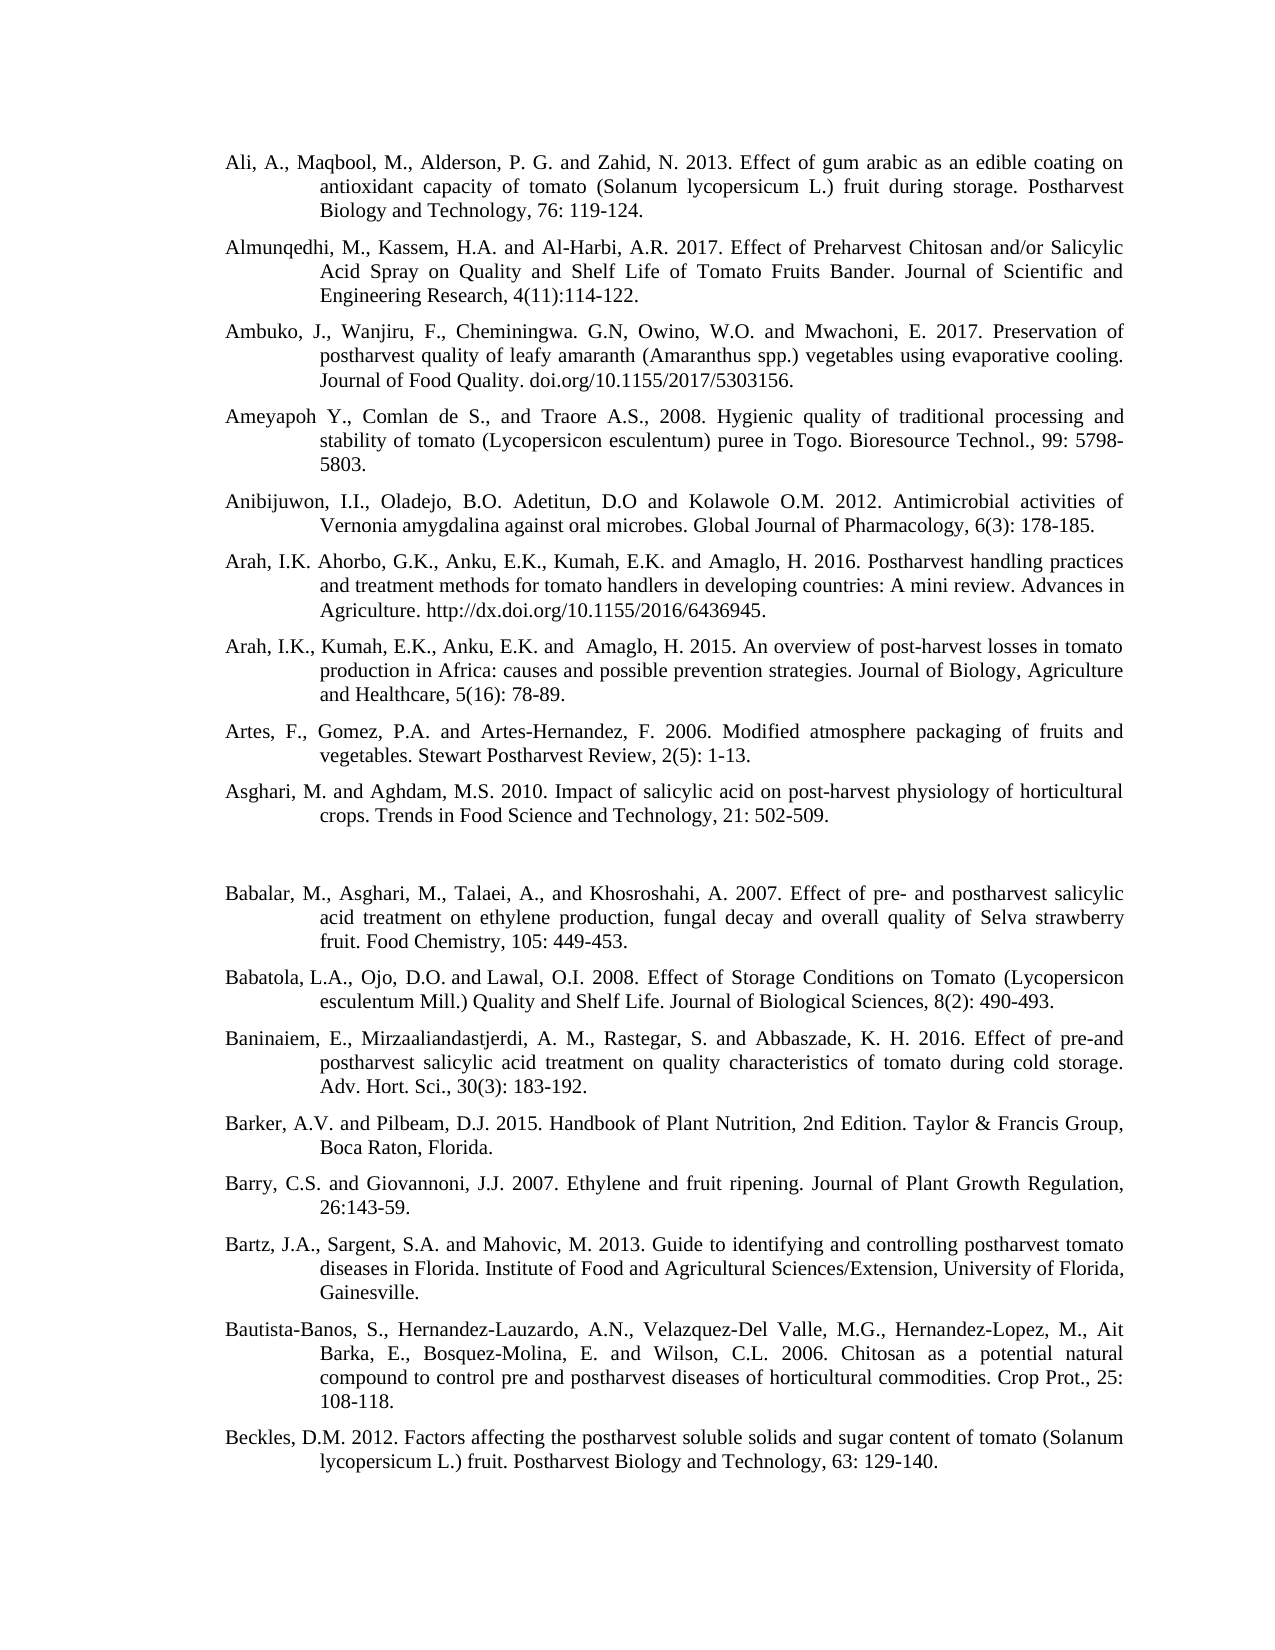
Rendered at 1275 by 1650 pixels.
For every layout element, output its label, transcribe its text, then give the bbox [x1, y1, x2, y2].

text Arah, I.K., Kumah, E.K., Anku, E.K. and Amaglo, H. 2015. An overview of post-harvest losses in tomato production in Africa: causes and possible prevention strategies. Journal of Biology, Agriculture and Healthcare, 5(16): 78-89. [225, 634, 1125, 706]
text Beckles, D.M. 2012. Factors affecting the postharvest soluble solids and sugar content of tomato (Solanum lycopersicum L.) fruit. Postharvest Biology and Technology, 63: 129-140. [225, 1425, 1125, 1473]
text Barker, A.V. and Pilbeam, D.J. 2015. Handbook of Plant Nutrition, 2nd Edition. Taylor & Francis Group, Boca Raton, Florida. [225, 1111, 1125, 1159]
text Bartz, J.A., Sargent, S.A. and Mahovic, M. 2013. Guide to identifying and controlling postharvest tomato diseases in Florida. Institute of Food and Agricultural Sciences/Extension, University of Florida, Gainesville. [225, 1232, 1125, 1304]
text Almunqedhi, M., Kassem, H.A. and Al-Harbi, A.R. 2017. Effect of Preharvest Chitosan and/or Salicylic Acid Spray on Quality and Shelf Life of Tomato Fruits Bander. Journal of Scientific and Engineering Research, 4(11):114-122. [225, 235, 1125, 307]
text Babalar, M., Asghari, M., Talaei, A., and Khosroshahi, A. 2007. Effect of pre- and postharvest salicylic acid treatment on ethylene production, fungal decay and overall quality of Selva strawberry fruit. Food Chemistry, 105: 449-453. [225, 881, 1125, 953]
text Baninaiem, E., Mirzaaliandastjerdi, A. M., Rastegar, S. and Abbaszade, K. H. 2016. Effect of pre-and postharvest salicylic acid treatment on quality characteristics of tomato during cold storage. Adv. Hort. Sci., 30(3): 183-192. [225, 1026, 1125, 1098]
text Barry, C.S. and Giovannoni, J.J. 2007. Ethylene and fruit ripening. Journal of Plant Growth Regulation, 26:143-59. [225, 1171, 1125, 1219]
text Anibijuwon, I.I., Oladejo, B.O. Adetitun, D.O and Kolawole O.M. 2012. Antimicrobial activities of Vernonia amygdalina against oral microbes. Global Journal of Pharmacology, 6(3): 178-185. [225, 489, 1125, 537]
text Bautista-Banos, S., Hernandez-Lauzardo, A.N., Velazquez-Del Valle, M.G., Hernandez-Lopez, M., Ait Barka, E., Bosquez-Molina, E. and Wilson, C.L. 2006. Chitosan as a potential natural compound to control pre and postharvest diseases of horticultural commodities. Crop Prot., 25: 108-118. [225, 1316, 1125, 1413]
text Ambuko, J., Wanjiru, F., Cheminingwa. G.N, Owino, W.O. and Mwachoni, E. 2017. Preservation of postharvest quality of leafy amaranth (Amaranthus spp.) vegetables using evaporative cooling. Journal of Food Quality. doi.org/10.1155/2017/5303156. [225, 319, 1125, 392]
text Ameyapoh Y., Comlan de S., and Traore A.S., 2008. Hygienic quality of traditional processing and stability of tomato (Lycopersicon esculentum) puree in Togo. Bioresource Technol., 99: 5798-5803. [225, 404, 1125, 476]
text Artes, F., Gomez, P.A. and Artes-Hernandez, F. 2006. Modified atmosphere packaging of fruits and vegetables. Stewart Postharvest Review, 2(5): 1-13. [225, 719, 1125, 767]
text Ali, A., Maqbool, M., Alderson, P. G. and Zahid, N. 2013. Effect of gum arabic as an edible coating on antioxidant capacity of tomato (Solanum lycopersicum L.) fruit during storage. Postharvest Biology and Technology, 76: 119-124. [225, 150, 1125, 222]
text Asghari, M. and Aghdam, M.S. 2010. Impact of salicylic acid on post-harvest physiology of horticultural crops. Trends in Food Science and Technology, 21: 502-509. [225, 779, 1125, 827]
text Arah, I.K. Ahorbo, G.K., Anku, E.K., Kumah, E.K. and Amaglo, H. 2016. Postharvest handling practices and treatment methods for tomato handlers in developing countries: A mini review. Advances in Agriculture. http://dx.doi.org/10.1155/2016/6436945. [225, 549, 1125, 622]
text Babatola, L.A., Ojo, D.O. and Lawal, O.I. 2008. Effect of Storage Conditions on Tomato (Lycopersicon esculentum Mill.) Quality and Shelf Life. Journal of Biological Sciences, 8(2): 490-493. [225, 965, 1125, 1013]
